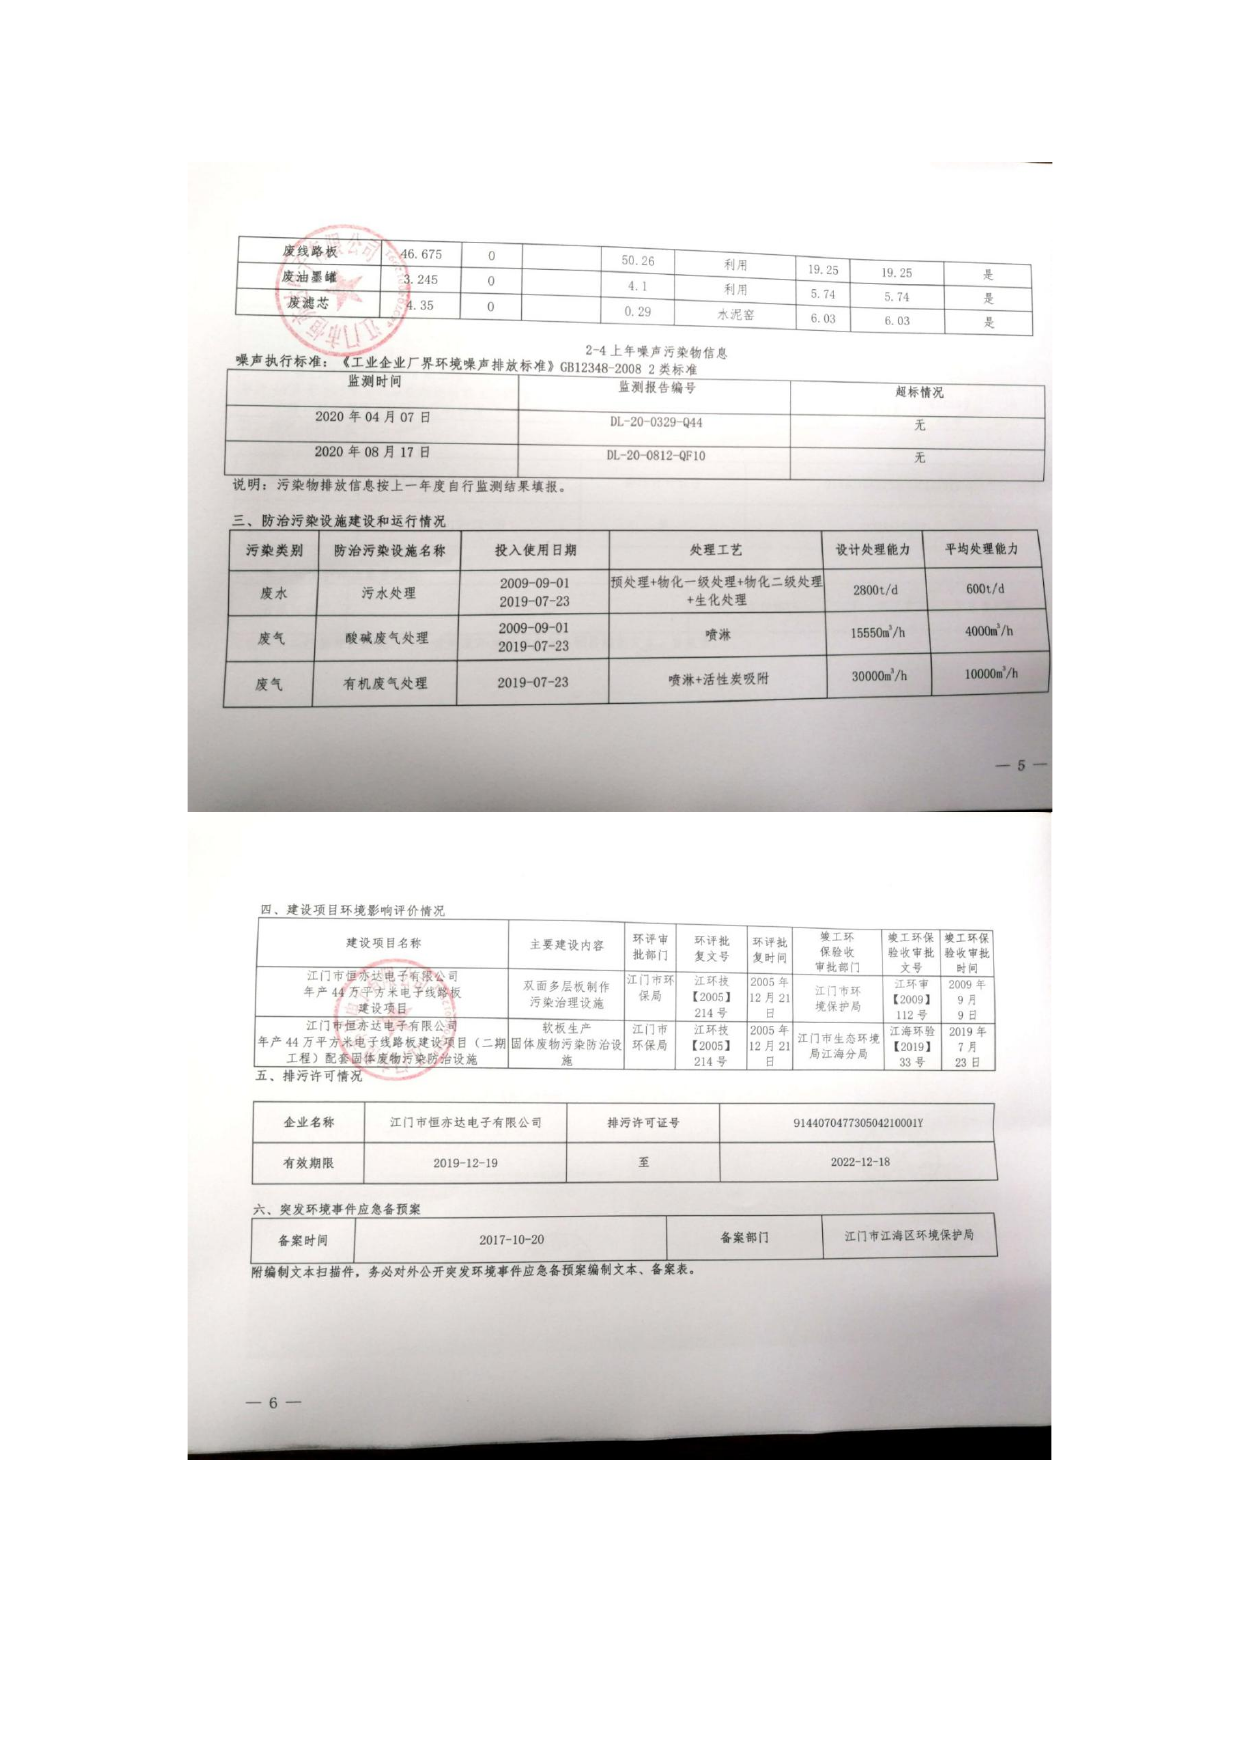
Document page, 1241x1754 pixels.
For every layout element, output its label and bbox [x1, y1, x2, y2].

picture [187, 162, 1053, 1460]
